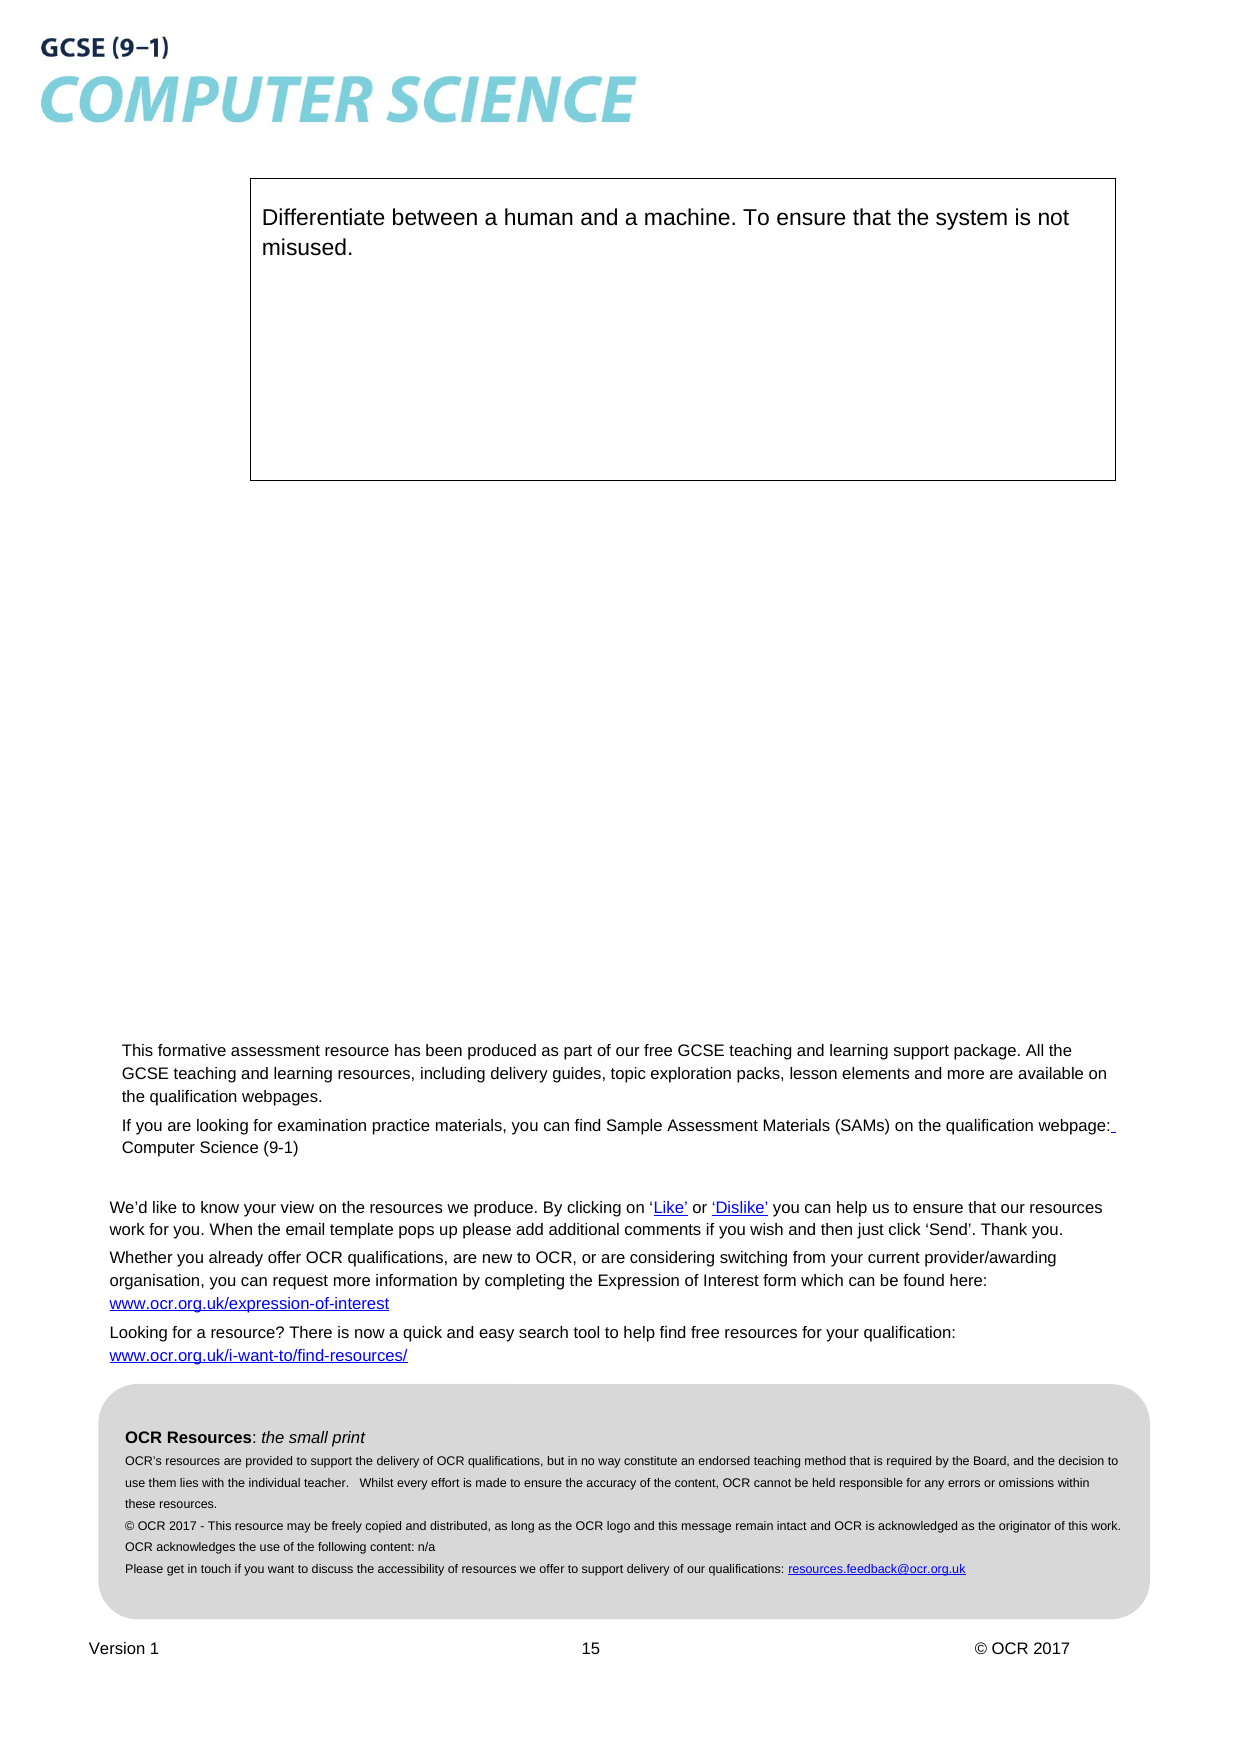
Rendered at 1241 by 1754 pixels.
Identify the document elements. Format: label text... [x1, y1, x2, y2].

picture [0, 0, 1236, 175]
table_header Differentiate between a human and a machine. To ensure that the system is not misused. [251, 179, 1115, 479]
